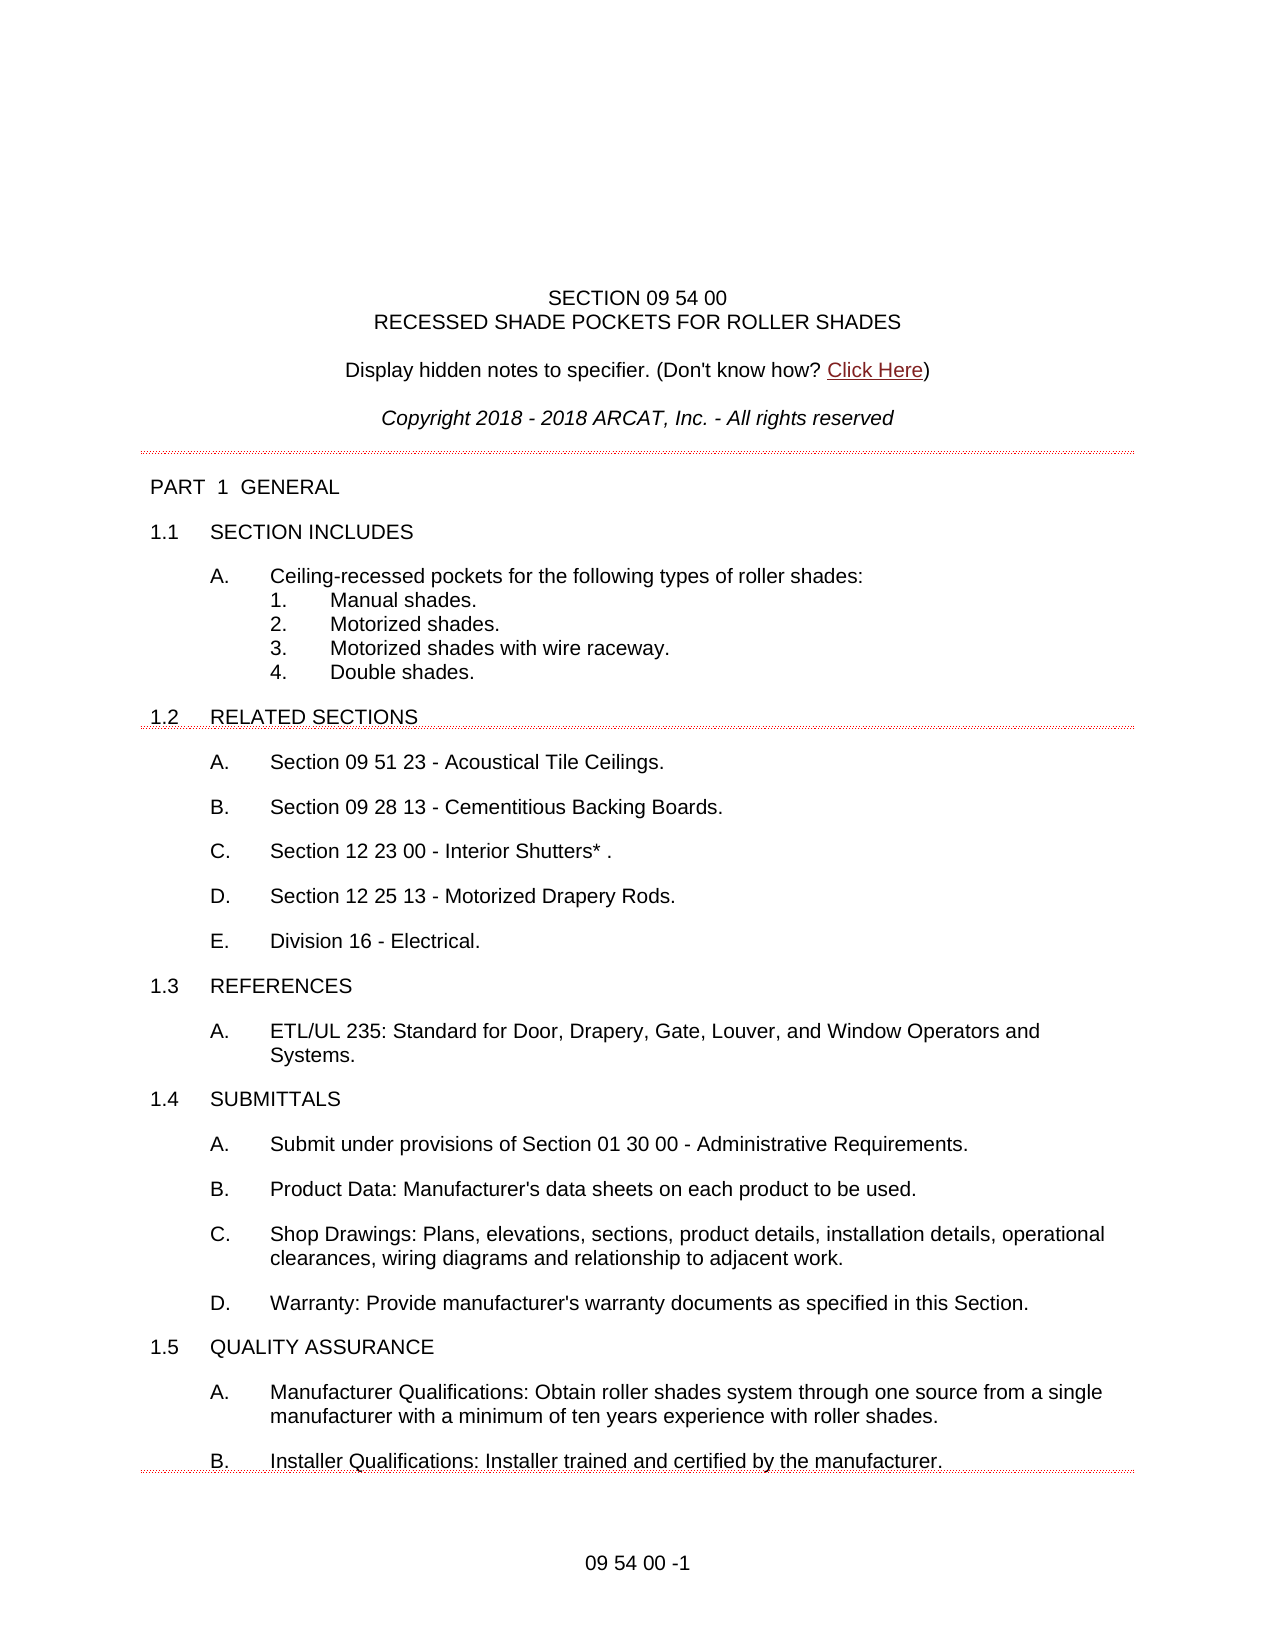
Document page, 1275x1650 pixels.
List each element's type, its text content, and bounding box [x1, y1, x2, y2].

list Section 09 51 23 - Acoustical Tile Ceilings. [210, 750, 1125, 774]
title Display hidden notes to specifier. (Don't know how? Click Here) [150, 358, 1125, 382]
list Shop Drawings: Plans, elevations, sections, product details, installation details, operational clearances, wiring diagrams and relationship to adjacent work. [210, 1222, 1125, 1269]
list GENERAL [150, 475, 1125, 499]
list Warranty: Provide manufacturer's warranty documents as specified in this Section. [210, 1290, 1125, 1314]
list Motorized shades with wire raceway. [270, 636, 1125, 660]
list Product Data: Manufacturer's data sheets on each product to be used. [210, 1177, 1125, 1201]
title Copyright 2018 - 2018 ARCAT, Inc. - All rights reserved [150, 406, 1125, 430]
title RECESSED SHADE POCKETS FOR ROLLER SHADES [150, 310, 1125, 334]
list Motorized shades. [270, 612, 1125, 636]
list SUBMITTALS [150, 1087, 1125, 1111]
list Installer Qualifications: Installer trained and certified by the manufacturer. [210, 1449, 1125, 1473]
list Division 16 - Electrical. [210, 929, 1125, 953]
list RELATED SECTIONS [150, 705, 1125, 729]
list Section 12 23 00 - Interior Shutters* . [210, 839, 1125, 863]
list Manual shades. [270, 588, 1125, 612]
list QUALITY ASSURANCE [150, 1335, 1125, 1359]
list ETL/UL 235: Standard for Door, Drapery, Gate, Louver, and Window Operators and Systems. [210, 1018, 1125, 1066]
list SECTION INCLUDES [150, 519, 1125, 543]
list Section 12 25 13 - Motorized Drapery Rods. [210, 884, 1125, 908]
list REFERENCES [150, 974, 1125, 998]
list Submit under provisions of Section 01 30 00 - Administrative Requirements. [210, 1132, 1125, 1156]
list Ceiling-recessed pockets for the following types of roller shades: [210, 564, 1125, 588]
list Double shades. [270, 660, 1125, 684]
list Section 09 28 13 - Cementitious Backing Boards. [210, 794, 1125, 818]
list Manufacturer Qualifications: Obtain roller shades system through one source from a single manufacturer with a minimum of ten years experience with roller shades. [210, 1380, 1125, 1428]
title SECTION 09 54 00 [150, 286, 1125, 310]
